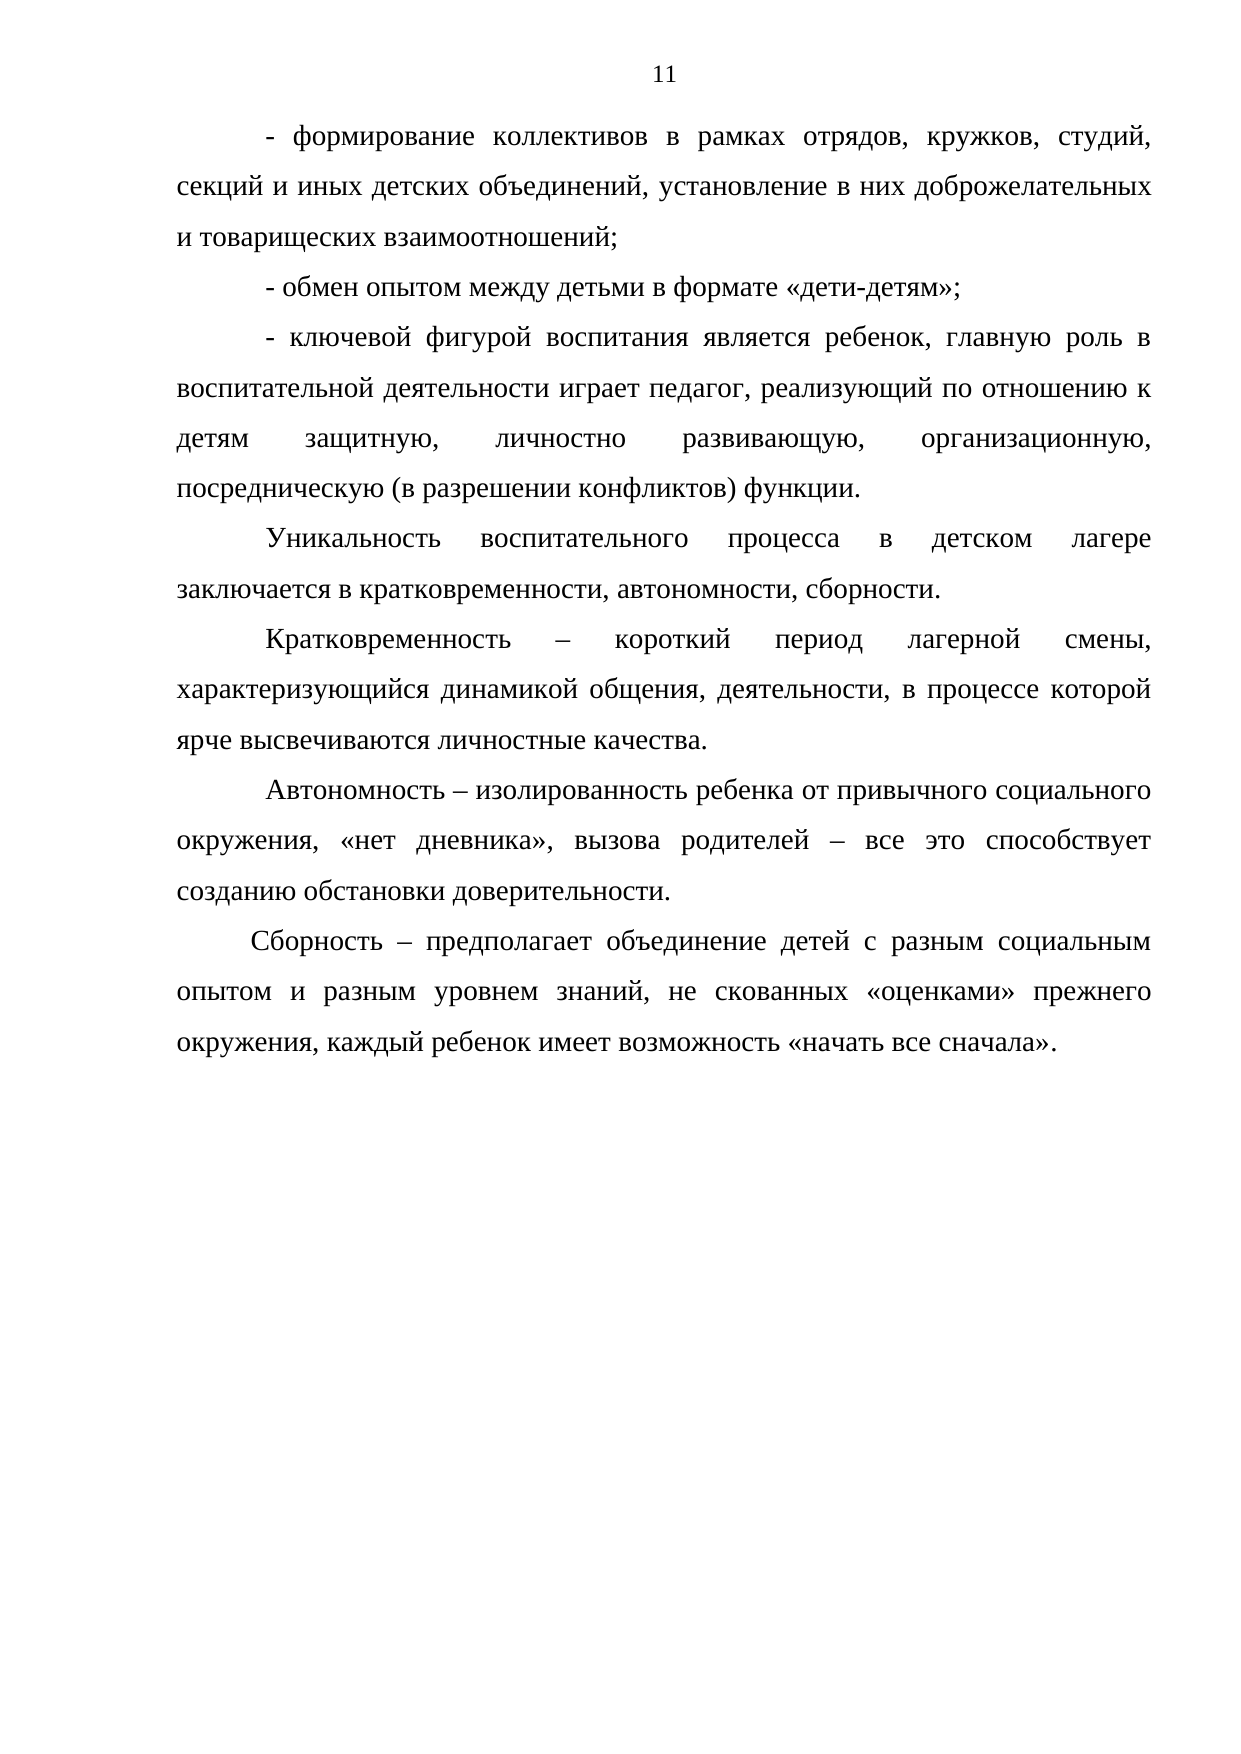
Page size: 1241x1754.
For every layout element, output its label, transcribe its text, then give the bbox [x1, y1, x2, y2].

text - формирование коллективов в рамках отрядов, кружков, студий, секций и иных детских объединений, установление в них доброжелательных и товарищеских взаимоотношений; [176, 118, 1152, 252]
text - ключевой фигурой воспитания является ребенок, главную роль в воспитательной деятельности играет педагог, реализующий по отношению к детям защитную, личностно развивающую, организационную, посредническую (в разрешении конфликтов) функции. [176, 319, 1152, 504]
text Уникальность воспитательного процесса в детском лагере заключается в кратковременности, автономности, сборности. [176, 521, 1152, 604]
text Сборность – предполагает объединение детей с разным социальным опытом и разным уровнем знаний, не скованных «оценками» прежнего окружения, каждый ребенок имеет возможность «начать все сначала». [176, 923, 1152, 1057]
text Автономность – изолированность ребенка от привычного социального окружения, «нет дневника», вызова родителей – все это способствует созданию обстановки доверительности. [176, 772, 1152, 906]
text - обмен опытом между детьми в формате «дети-детям»; [176, 269, 1152, 303]
text Кратковременность – короткий период лагерной смены, характеризующийся динамикой общения, деятельности, в процессе которой ярче высвечиваются личностные качества. [176, 621, 1152, 755]
